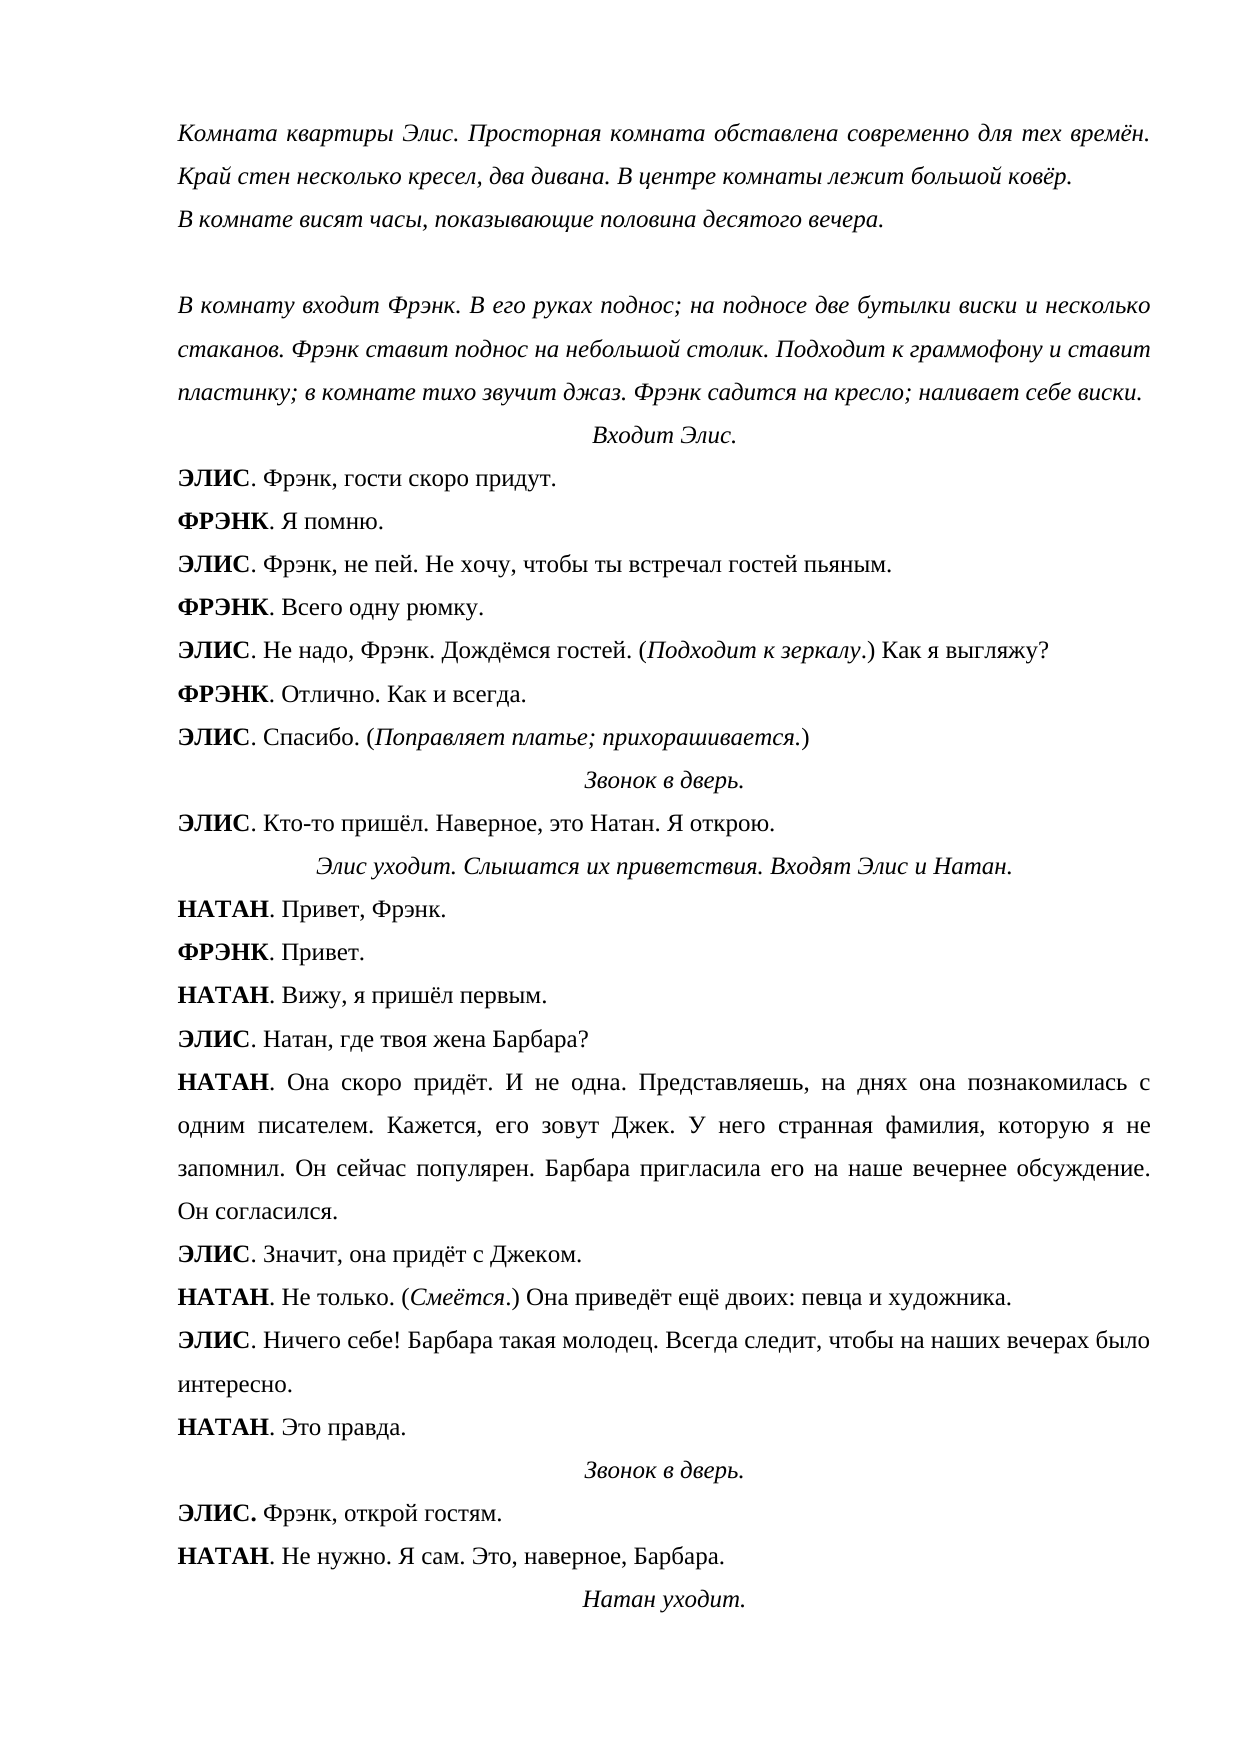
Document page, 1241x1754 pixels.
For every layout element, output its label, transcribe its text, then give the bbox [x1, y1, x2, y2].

text ЭЛИС. Ничего себе! Барбара такая молодец. Всегда следит, чтобы на наших вечерах было интересно. [177, 1326, 1152, 1397]
text ЭЛИС. Не надо, Фрэнк. Дождёмся гостей. (Подходит к зеркалу.) Как я выгляжу? [177, 636, 1152, 664]
text Звонок в дверь. [177, 765, 1152, 794]
text ЭЛИС. Натан, где твоя жена Барбара? [177, 1024, 1152, 1052]
text ФРЭНК. Привет. [177, 937, 1152, 966]
text ЭЛИС. Кто-то пришёл. Наверное, это Натан. Я открою. [177, 808, 1152, 837]
text ФРЭНК. Отлично. Как и всегда. [177, 679, 1152, 707]
text НАТАН. Не нужно. Я сам. Это, наверное, Барбара. [177, 1541, 1152, 1570]
text Звонок в дверь. [177, 1455, 1152, 1484]
text ЭЛИС. Фрэнк, открой гостям. [177, 1498, 1152, 1527]
text НАТАН. Привет, Фрэнк. [177, 894, 1152, 923]
text ЭЛИС. Фрэнк, гости скоро придут. [177, 463, 1152, 492]
text НАТАН. Не только. (Смеётся.) Она приведёт ещё двоих: певца и художника. [177, 1282, 1152, 1311]
text В комнате висят часы, показывающие половина десятого вечера. [177, 204, 1152, 233]
text ЭЛИС. Фрэнк, не пей. Не хочу, чтобы ты встречал гостей пьяным. [177, 549, 1152, 578]
text Входит Элис. [177, 420, 1152, 449]
text ЭЛИС. Спасибо. (Поправляет платье; прихорашивается.) [177, 722, 1152, 751]
text В комнату входит Фрэнк. В его руках поднос; на подносе две бутылки виски и несколько стаканов. Фрэнк ставит поднос на небольшой столик. Подходит к граммофону и ставит пластинку; в комнате тихо звучит джаз. Фрэнк садится на кресло; наливает себе виски. [177, 291, 1152, 406]
text НАТАН. Вижу, я пришёл первым. [177, 981, 1152, 1009]
text НАТАН. Это правда. [177, 1412, 1152, 1441]
text ЭЛИС. Значит, она придёт с Джеком. [177, 1239, 1152, 1268]
text НАТАН. Она скоро придёт. И не одна. Представляешь, на днях она познакомилась с одним писателем. Кажется, его зовут Джек. У него странная фамилия, которую я не запомнил. Он сейчас популярен. Барбара пригласила его на наше вечернее обсуждение. Он согласился. [177, 1067, 1152, 1225]
text ФРЭНК. Я помню. [177, 506, 1152, 535]
text ФРЭНК. Всего одну рюмку. [177, 592, 1152, 621]
text Натан уходит. [177, 1584, 1152, 1613]
text Комната квартиры Элис. Просторная комната обставлена современно для тех времён. Край стен несколько кресел, два дивана. В центре комнаты лежит большой ковёр. [177, 118, 1152, 190]
text Элис уходит. Слышатся их приветствия. Входят Элис и Натан. [177, 851, 1152, 880]
